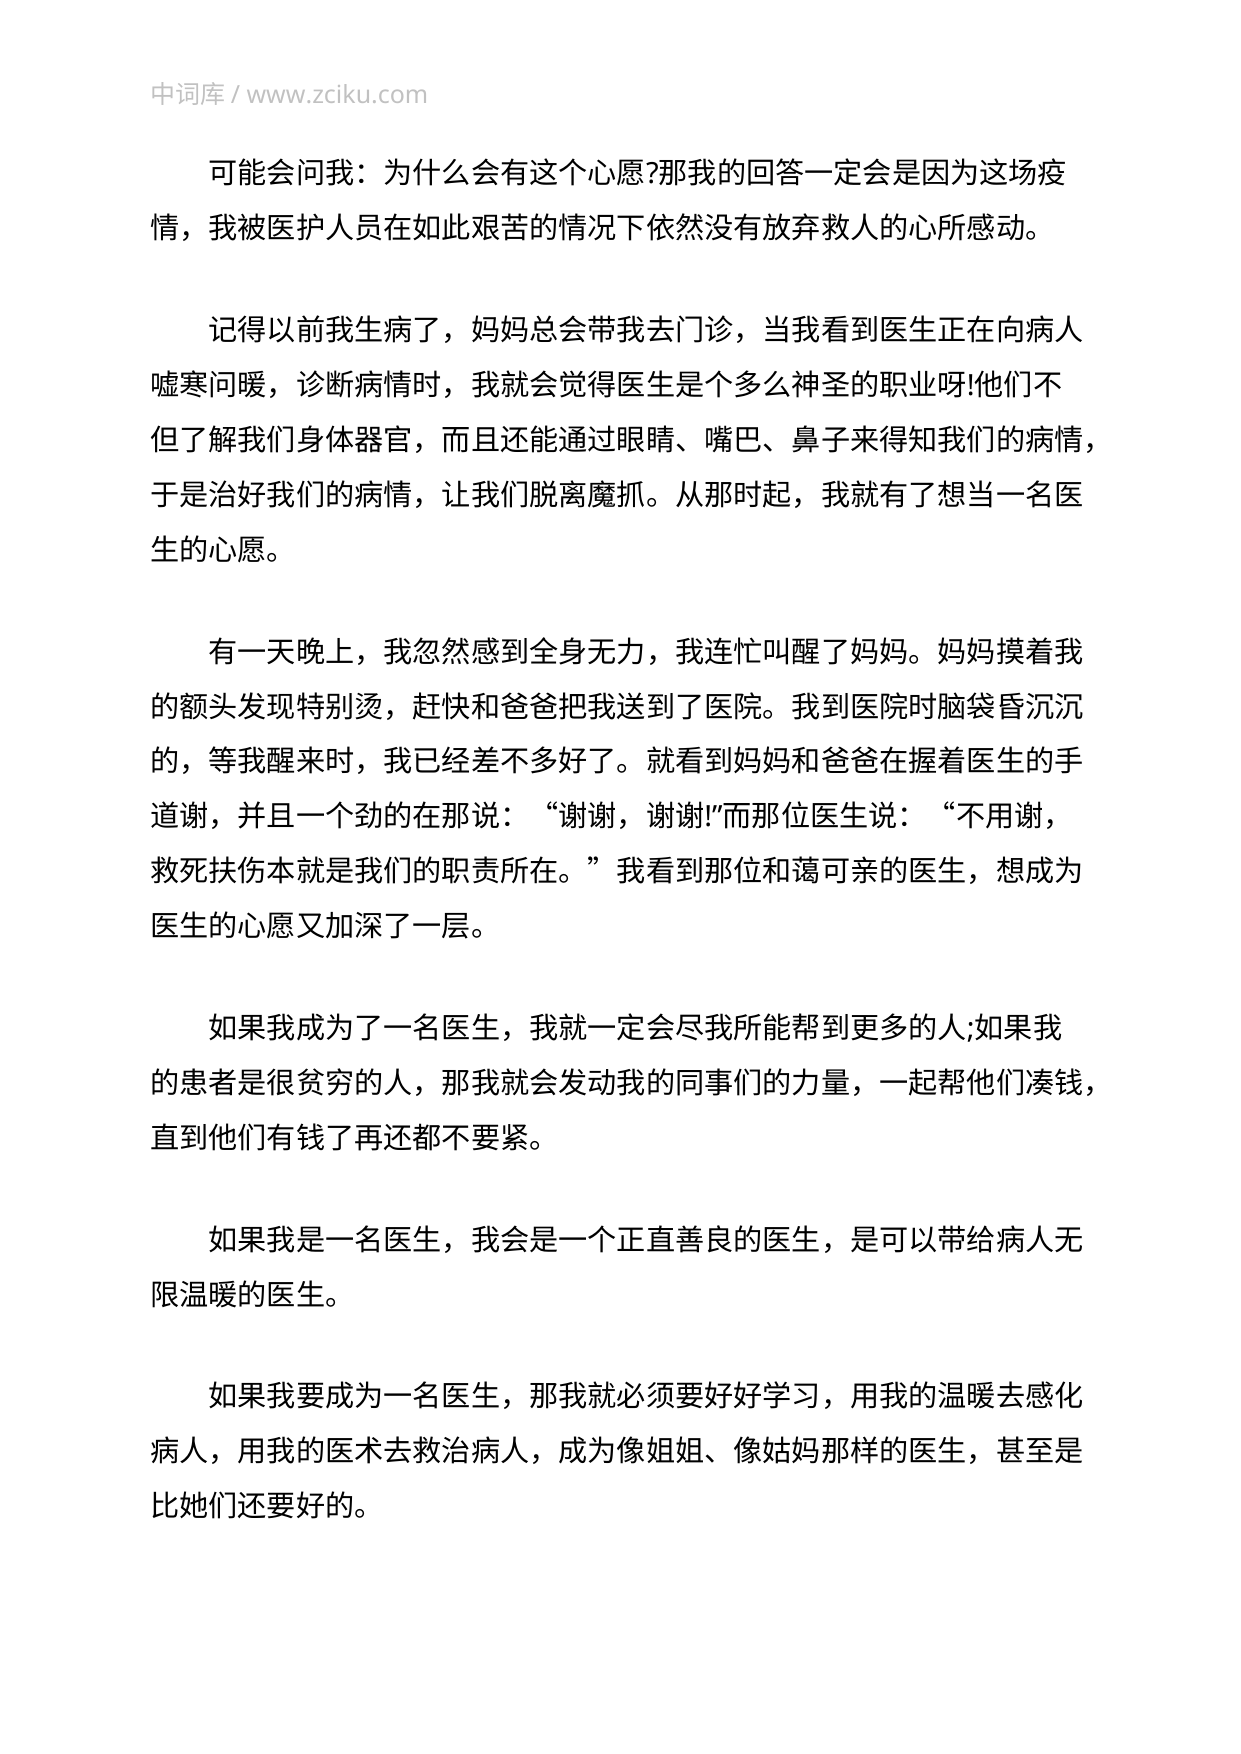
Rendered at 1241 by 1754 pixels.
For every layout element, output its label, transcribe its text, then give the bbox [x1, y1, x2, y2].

text 如果我是一名医生，我会是一个正直善良的医生，是可以带给病人无限温暖的医生。 [150, 1216, 1090, 1313]
text 如果我成为了一名医生，我就一定会尽我所能帮到更多的人;如果我的患者是很贫穷的人，那我就会发动我的同事们的力量，一起帮他们凑钱，直到他们有钱了再还都不要紧。 [150, 1004, 1090, 1157]
text 记得以前我生病了，妈妈总会带我去门诊，当我看到医生正在向病人嘘寒问暖，诊断病情时，我就会觉得医生是个多么神圣的职业呀!他们不但了解我们身体器官，而且还能通过眼睛、嘴巴、鼻子来得知我们的病情，于是治好我们的病情，让我们脱离魔抓。从那时起，我就有了想当一名医生的心愿。 [150, 307, 1090, 569]
text 有一天晚上，我忽然感到全身无力，我连忙叫醒了妈妈。妈妈摸着我的额头发现特别烫，赶快和爸爸把我送到了医院。我到医院时脑袋昏沉沉的，等我醒来时，我已经差不多好了。就看到妈妈和爸爸在握着医生的手道谢，并且一个劲的在那说：“谢谢，谢谢!”而那位医生说：“不用谢，救死扶伤本就是我们的职责所在。”我看到那位和蔼可亲的医生，想成为医生的心愿又加深了一层。 [150, 628, 1090, 945]
text 如果我要成为一名医生，那我就必须要好好学习，用我的温暖去感化病人，用我的医术去救治病人，成为像姐姐、像姑妈那样的医生，甚至是比她们还要好的。 [150, 1373, 1090, 1525]
text 可能会问我：为什么会有这个心愿?那我的回答一定会是因为这场疫情，我被医护人员在如此艰苦的情况下依然没有放弃救人的心所感动。 [150, 150, 1090, 247]
